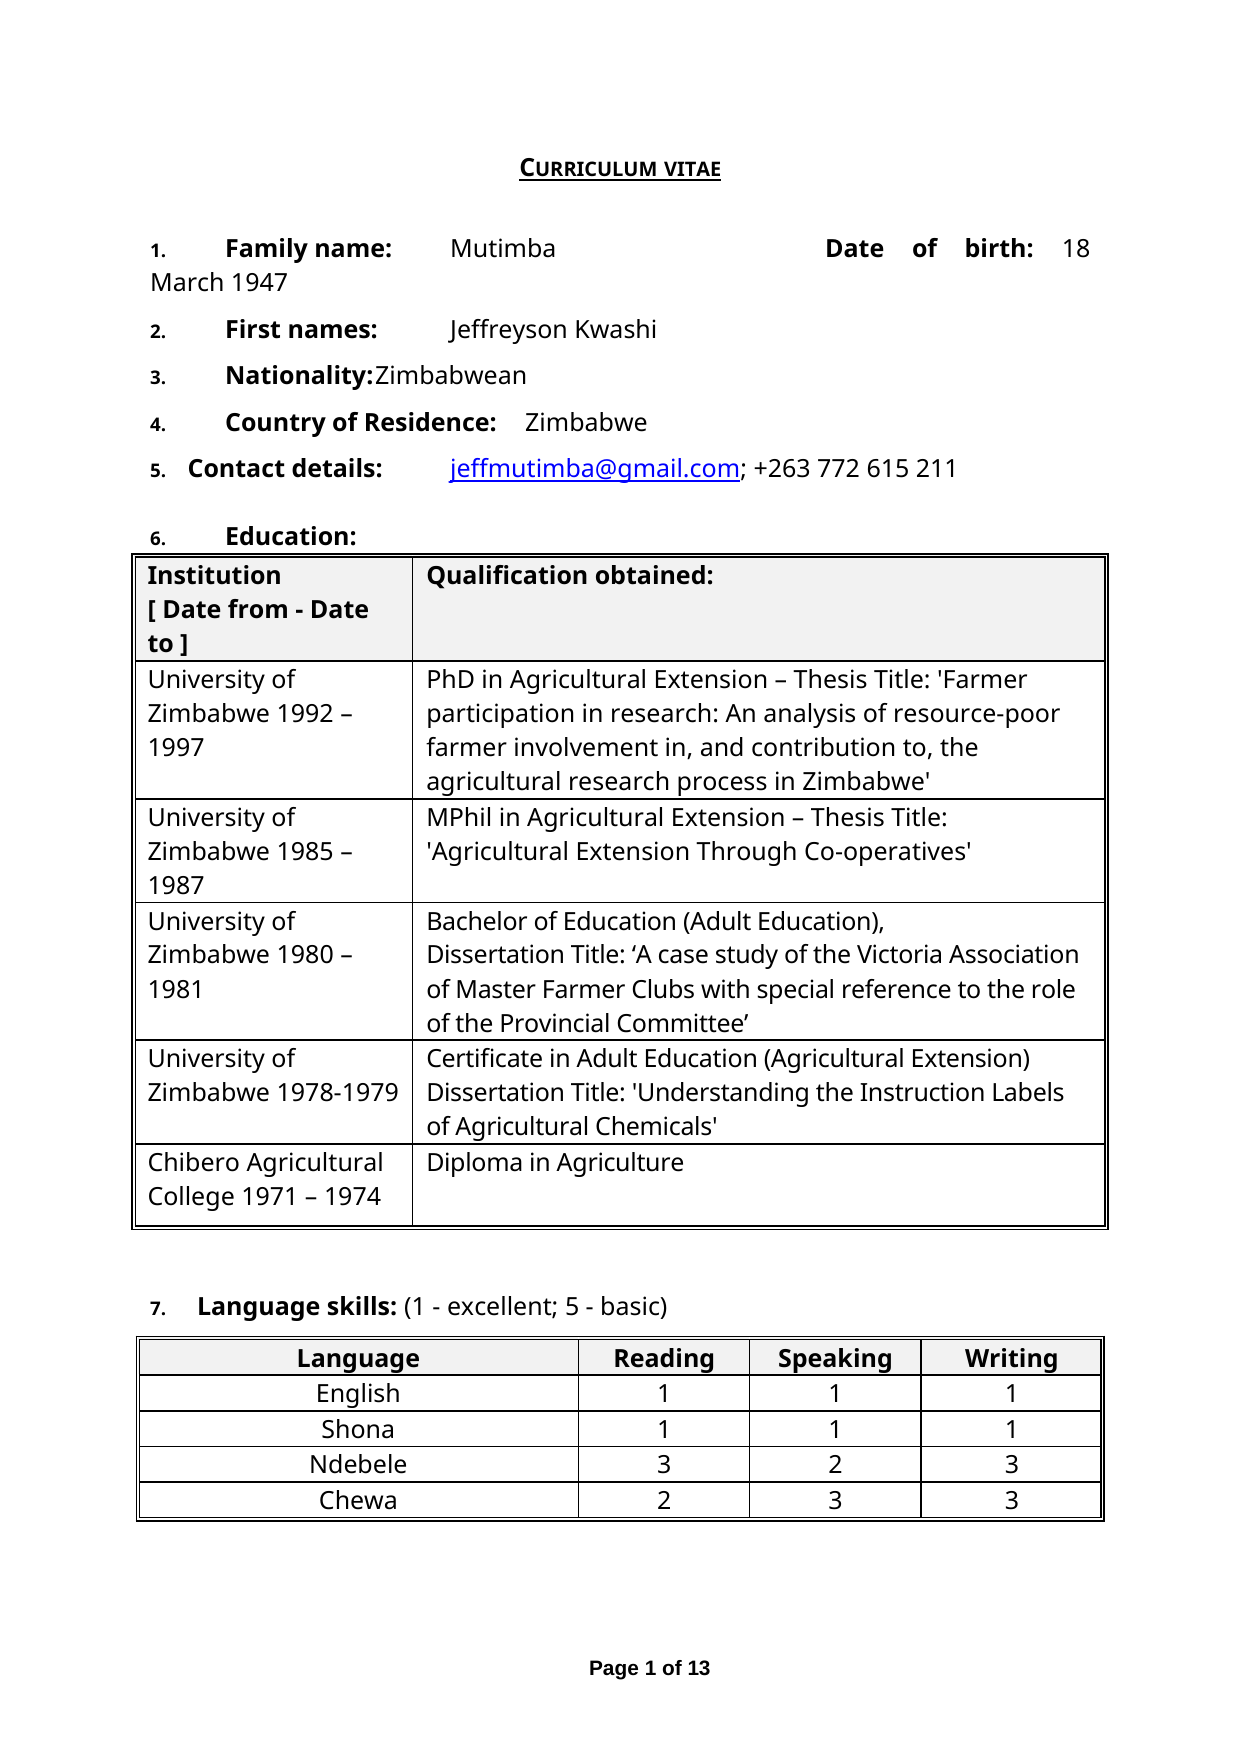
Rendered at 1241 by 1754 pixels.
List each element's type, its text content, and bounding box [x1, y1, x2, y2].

table_header Writing [922, 1340, 1100, 1374]
list Language skills: (1 - excellent; 5 - basic) [150, 1289, 1090, 1323]
table_cell Ndebele [140, 1447, 578, 1481]
table_cell Diploma in Agriculture [413, 1145, 1104, 1225]
table_header Reading [579, 1340, 749, 1374]
table_header Speaking [750, 1340, 920, 1374]
table_cell 1 [750, 1412, 920, 1446]
table_cell 3 [750, 1483, 920, 1517]
table_cell English [140, 1376, 578, 1410]
table_header Language [140, 1340, 578, 1374]
table_cell University of Zimbabwe 1992 – 1997 [136, 662, 412, 798]
table_cell 1 [922, 1376, 1100, 1410]
table_cell Certificate in Adult Education (Agricultural Extension) Dissertation Title: 'Understanding the Instruction Labels of Agricultural Chemicals' [413, 1041, 1104, 1143]
table_cell 2 [579, 1483, 749, 1517]
table_header Qualification obtained: [413, 558, 1104, 660]
table_cell PhD in Agricultural Extension – Thesis Title: 'Farmer participation in research: An analysis of resource-poor farmer involvement in, and contribution to, the agricultural research process in Zimbabwe' [413, 662, 1104, 798]
table_header Institution [ Date from - Date to ] [136, 558, 412, 660]
table_cell 1 [579, 1376, 749, 1410]
list Country of Residence: Zimbabwe [150, 404, 1090, 438]
table_cell MPhil in Agricultural Extension – Thesis Title: 'Agricultural Extension Through Co-operatives' [413, 800, 1104, 902]
table_cell 3 [922, 1447, 1100, 1481]
list Contact details: jeffmutimba@gmail.com; +263 772 615 211 [150, 451, 1090, 485]
table_cell Bachelor of Education (Adult Education), Dissertation Title: ‘A case study of the Victoria Association of Master Farmer Clubs with special reference to the role of the Provincial Committee’ [413, 903, 1104, 1039]
table_cell Chewa [140, 1483, 578, 1517]
table_cell University of Zimbabwe 1985 – 1987 [136, 800, 412, 902]
table_cell Shona [140, 1412, 578, 1446]
table_cell 1 [922, 1412, 1100, 1446]
list Family name: Mutimba Date of birth: 18 March 1947 [150, 231, 1090, 299]
table_cell 1 [579, 1412, 749, 1446]
table_cell 1 [750, 1376, 920, 1410]
table_cell 2 [750, 1447, 920, 1481]
table_cell University of Zimbabwe 1978-1979 [136, 1041, 412, 1143]
table_cell Chibero Agricultural College 1971 – 1974 [136, 1145, 412, 1225]
text Curriculum vitae [150, 150, 1090, 184]
table_cell 3 [579, 1447, 749, 1481]
list Nationality: Zimbabwean [150, 358, 1090, 392]
list First names: Jeffreyson Kwashi [150, 311, 1090, 345]
table_cell University of Zimbabwe 1980 – 1981 [136, 903, 412, 1039]
table_cell 3 [922, 1483, 1100, 1517]
list Education: [150, 519, 1090, 553]
